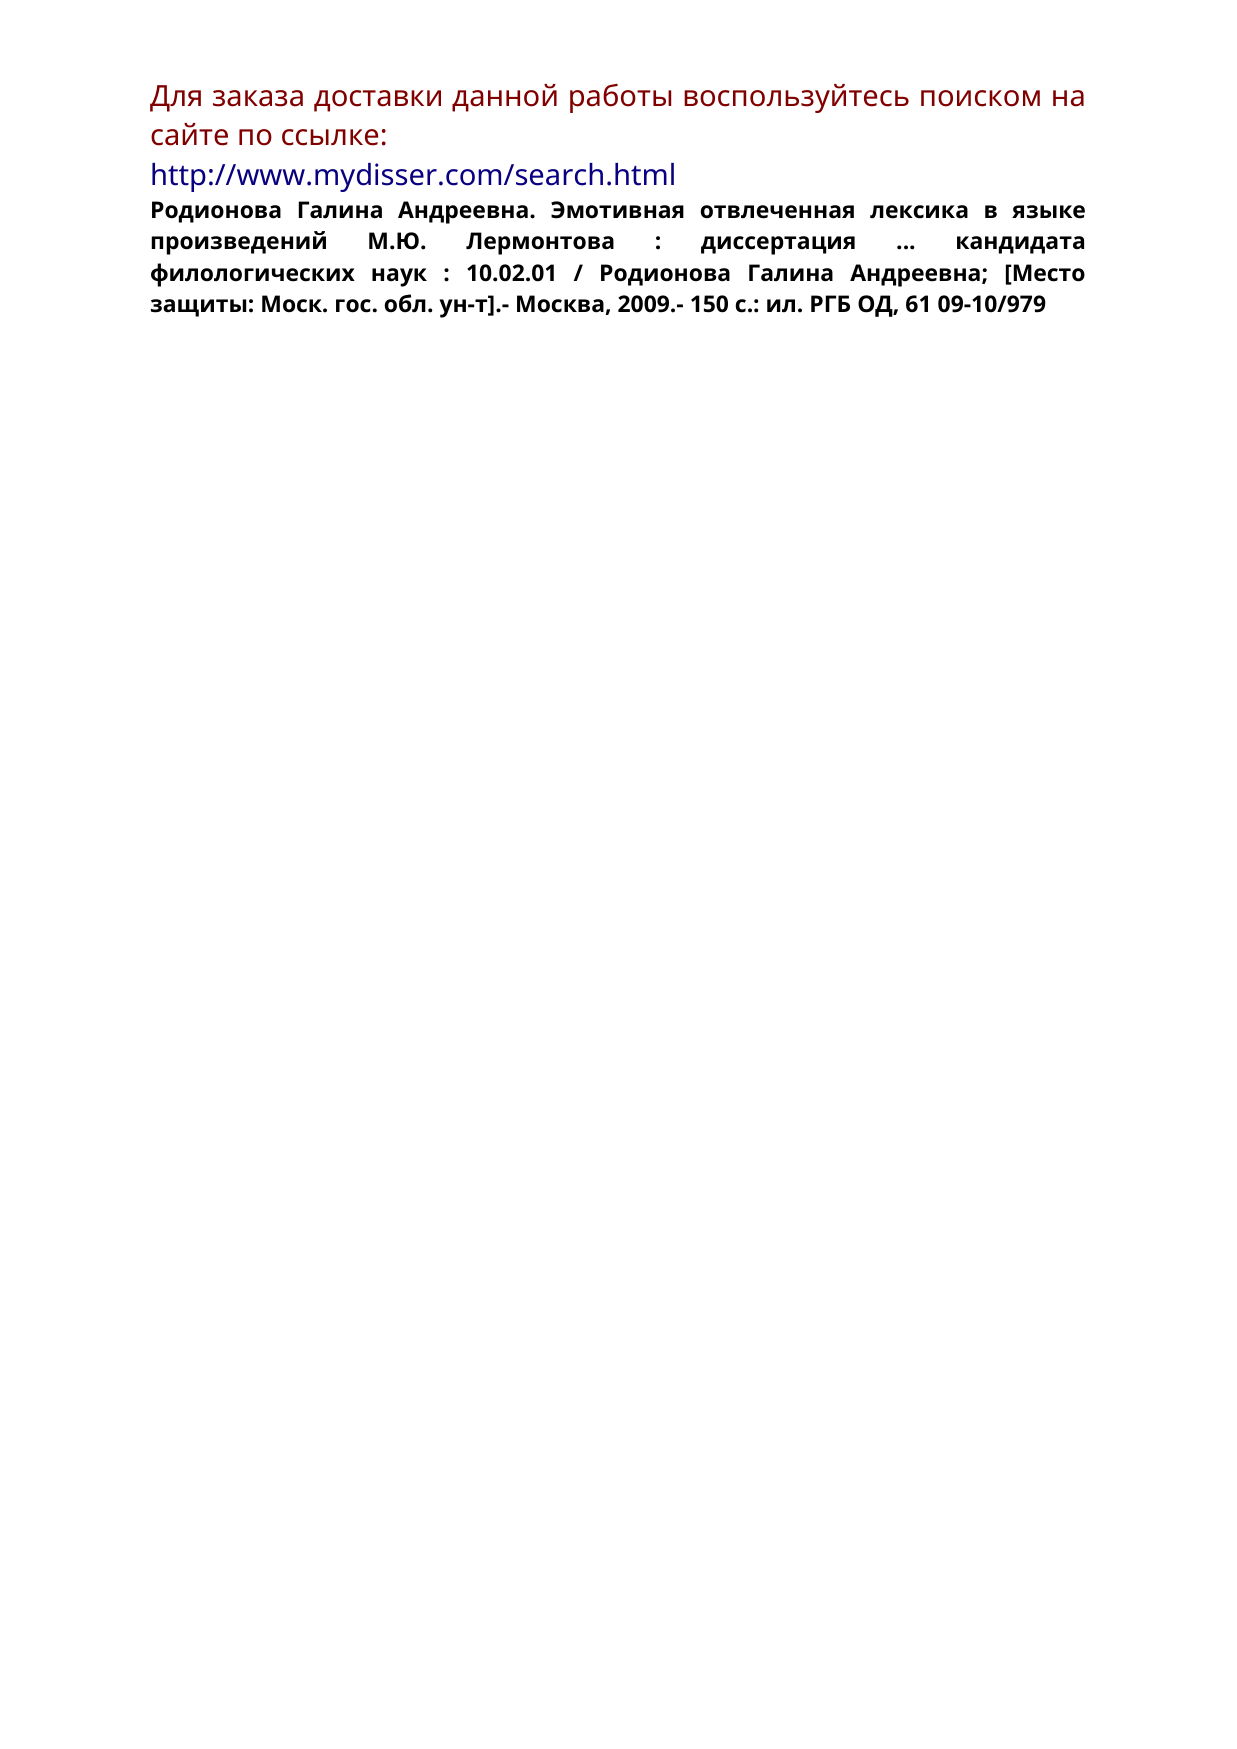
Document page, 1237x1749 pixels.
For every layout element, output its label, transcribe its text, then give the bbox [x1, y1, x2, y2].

text Родионова Галина Андреевна. Эмотивная отвлеченная лексика в языке произведений М.Ю. Лермонтова : диссертация ... кандидата филологических наук : 10.02.01 / Родионова Галина Андреевна; [Место защиты: Моск. гос. обл. ун-т].- Москва, 2009.- 150 с.: ил. РГБ ОД, 61 09-10/979 [150, 194, 1086, 319]
